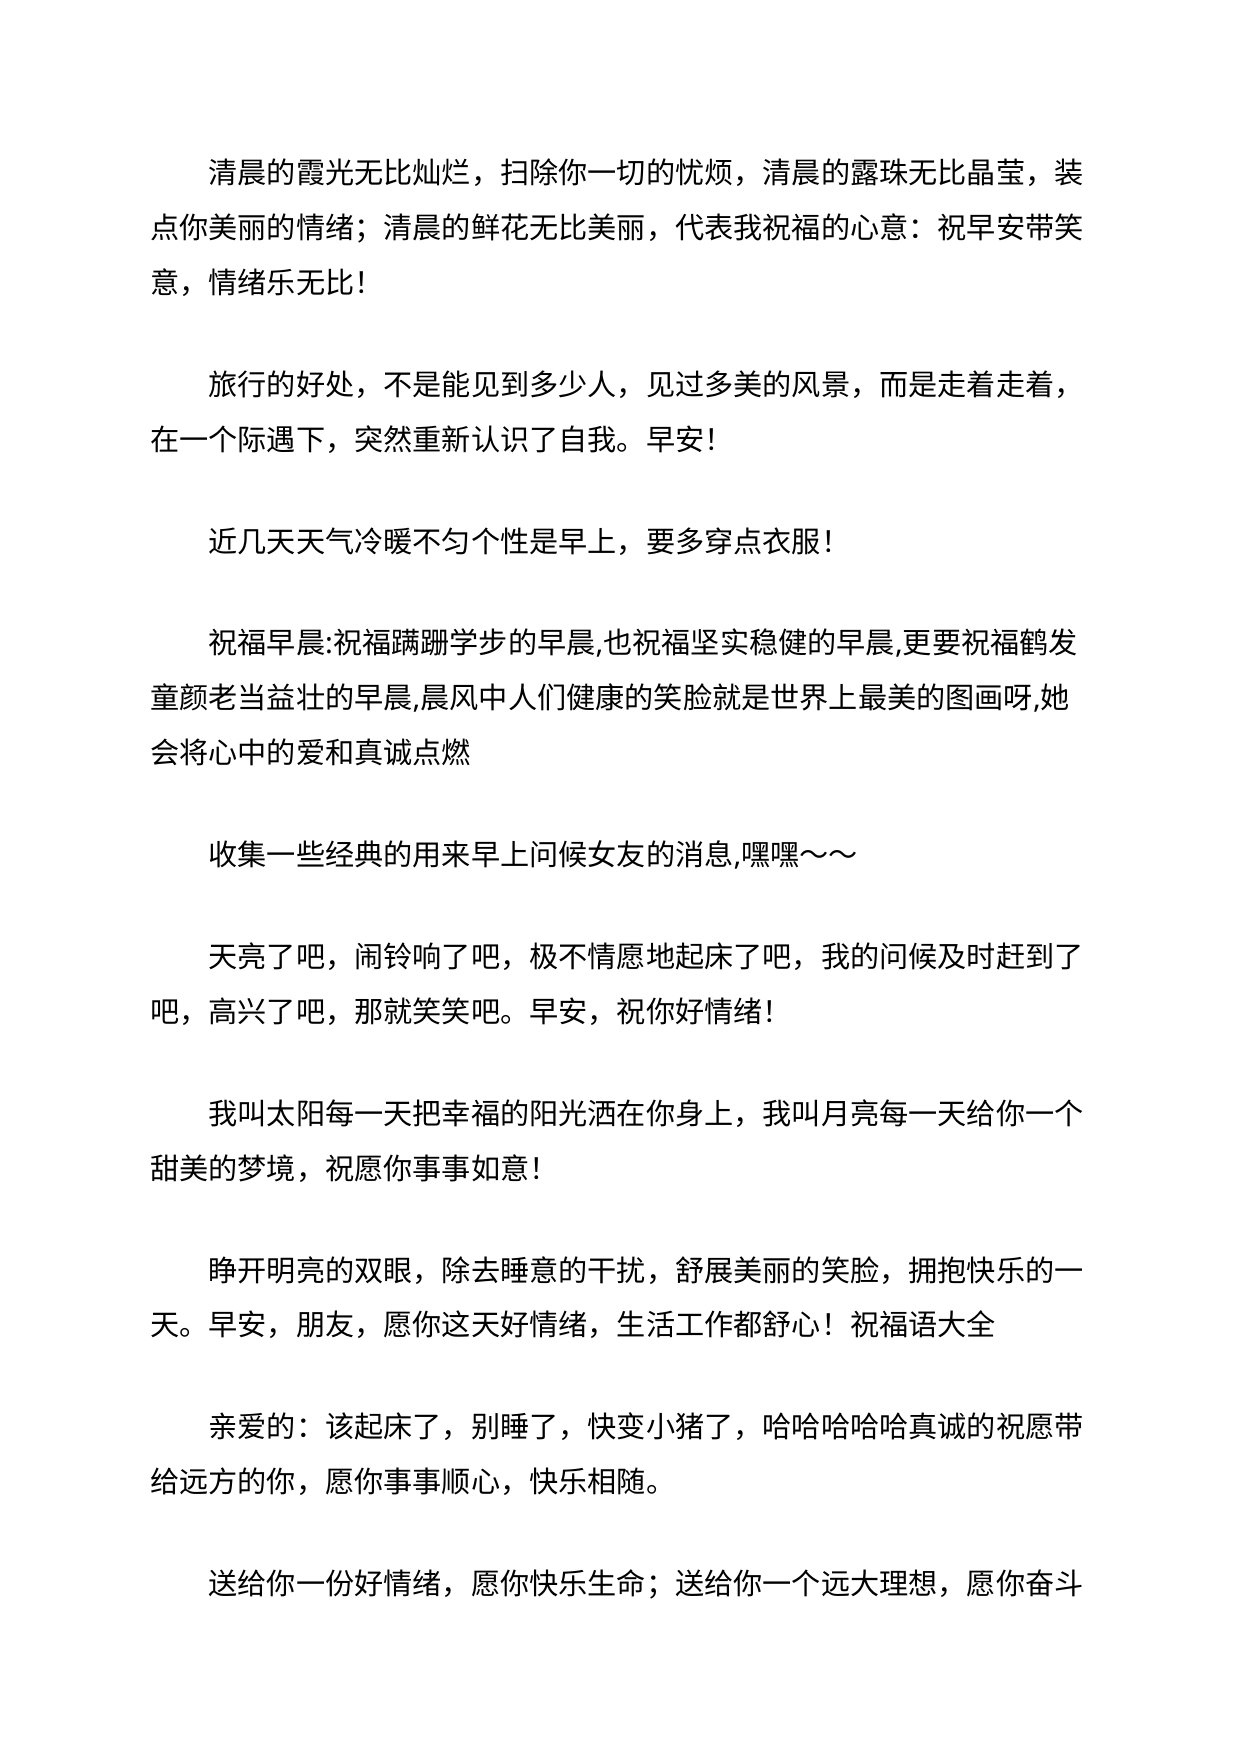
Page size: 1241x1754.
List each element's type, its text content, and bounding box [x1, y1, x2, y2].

text 收集一些经典的用来早上问候女友的消息,嘿嘿～～ [150, 832, 1090, 874]
text 清晨的霞光无比灿烂，扫除你一切的忧烦，清晨的露珠无比晶莹，装点你美丽的情绪；清晨的鲜花无比美丽，代表我祝福的心意：祝早安带笑意，情绪乐无比！ [150, 150, 1090, 302]
text 睁开明亮的双眼，除去睡意的干扰，舒展美丽的笑脸，拥抱快乐的一天。早安，朋友，愿你这天好情绪，生活工作都舒心！祝福语大全 [150, 1247, 1090, 1344]
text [150, 1560, 1090, 1603]
text 亲爱的：该起床了，别睡了，快变小猪了，哈哈哈哈哈真诚的祝愿带给远方的你，愿你事事顺心，快乐相随。 [150, 1404, 1090, 1501]
text 近几天天气冷暖不匀个性是早上，要多穿点衣服！ [150, 518, 1090, 561]
text 祝福早晨:祝福蹒跚学步的早晨,也祝福坚实稳健的早晨,更要祝福鹤发童颜老当益壮的早晨,晨风中人们健康的笑脸就是世界上最美的图画呀,她会将心中的爱和真诚点燃 [150, 620, 1090, 772]
text 我叫太阳每一天把幸福的阳光洒在你身上，我叫月亮每一天给你一个甜美的梦境，祝愿你事事如意！ [150, 1090, 1090, 1188]
text 天亮了吧，闹铃响了吧，极不情愿地起床了吧，我的问候及时赶到了吧，高兴了吧，那就笑笑吧。早安，祝你好情绪！ [150, 934, 1090, 1031]
text 旅行的好处，不是能见到多少人，见过多美的风景，而是走着走着，在一个际遇下，突然重新认识了自我。早安！ [150, 362, 1090, 459]
